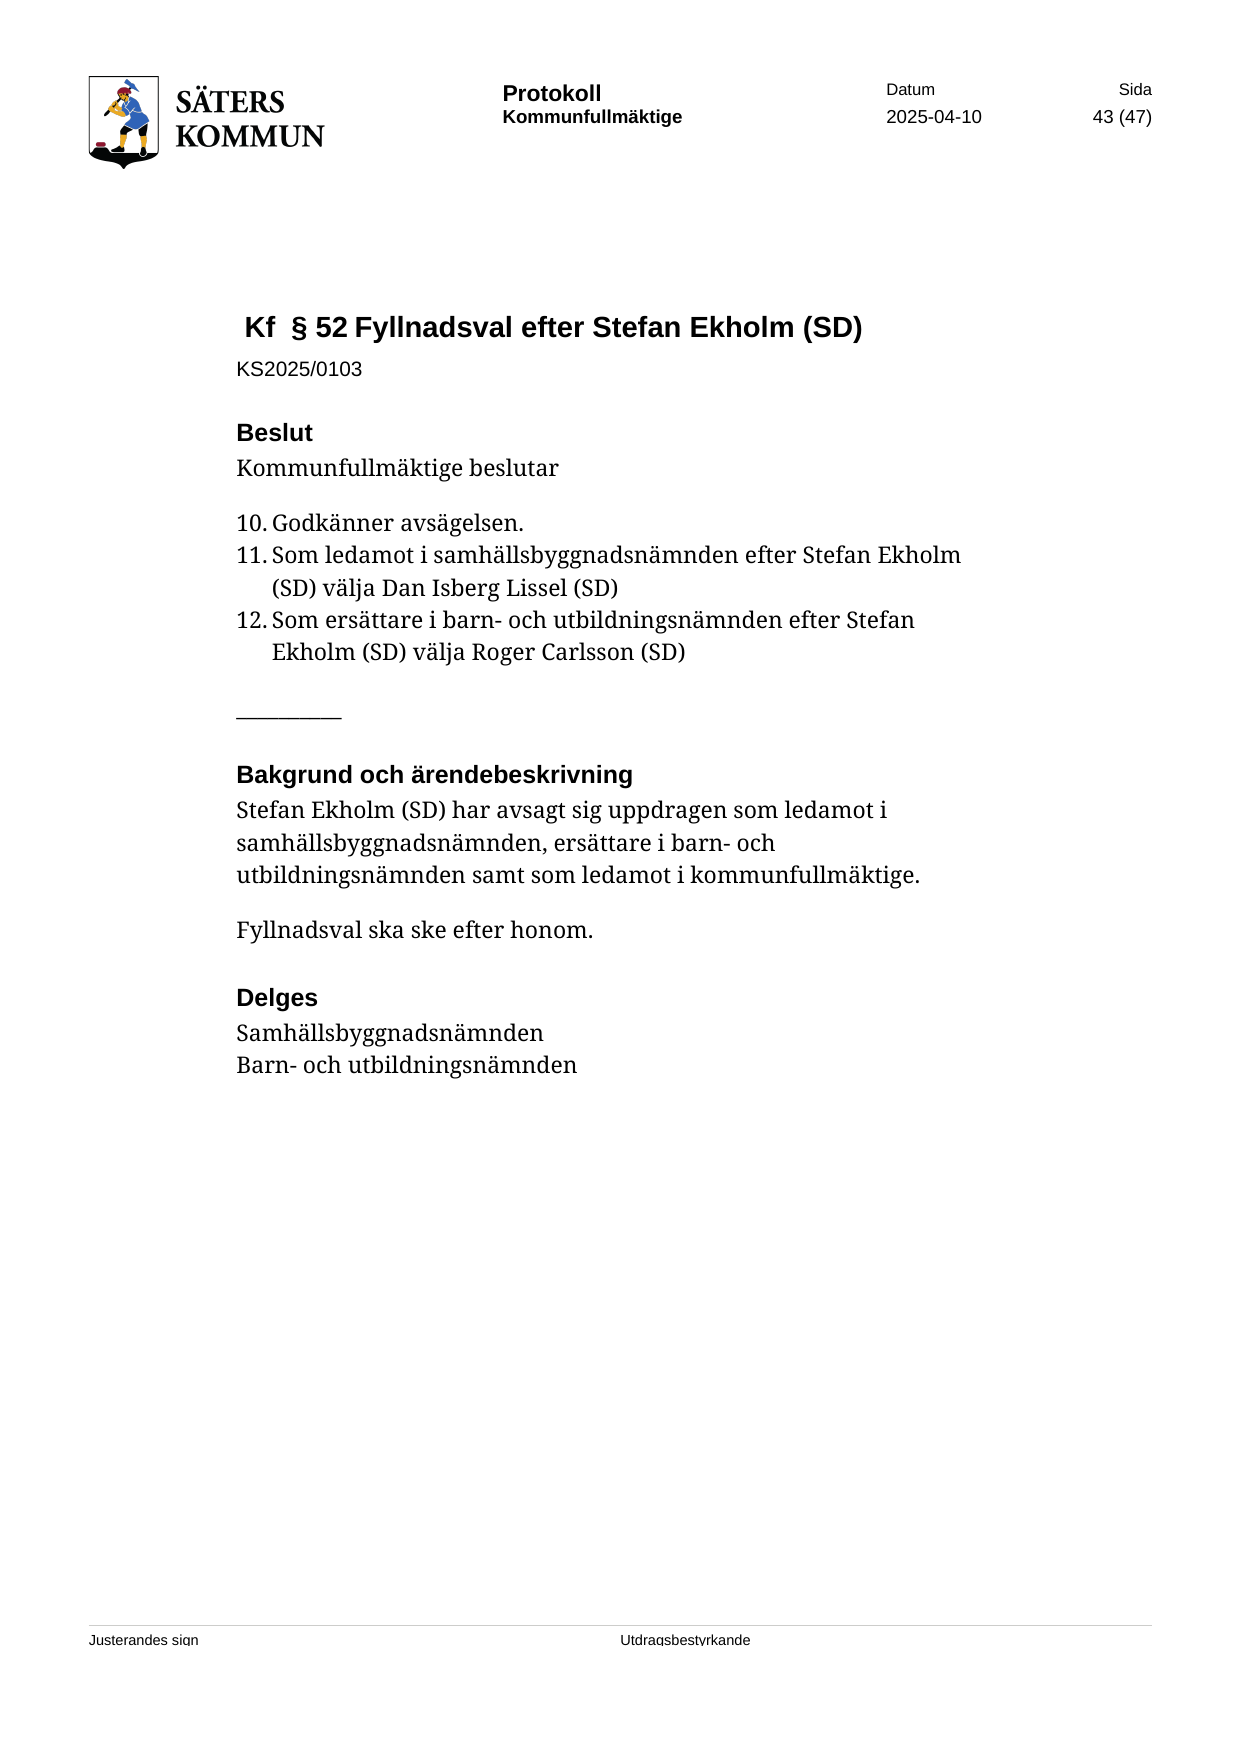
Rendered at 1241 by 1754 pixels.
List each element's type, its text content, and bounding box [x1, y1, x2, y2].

list Som ersättare i barn- och utbildningsnämnden efter Stefan Ekholm (SD) välja Roger Carlsson (SD) [236, 603, 1004, 668]
subtitle Bakgrund och ärendebeskrivning [236, 760, 1004, 789]
text Fyllnadsval ska ske efter honom. [236, 913, 1004, 945]
subtitle Beslut [236, 418, 1004, 447]
text __________ [236, 691, 1004, 723]
list Godkänner avsägelsen. [236, 506, 1004, 538]
subtitle Fyllnadsval efter Stefan Ekholm (SD) [236, 311, 1004, 344]
list Som ledamot i samhällsbyggnadsnämnden efter Stefan Ekholm (SD) välja Dan Isberg Lissel (SD) [236, 538, 1004, 603]
text Kommunfullmäktige beslutar [236, 451, 1004, 483]
text Stefan Ekholm (SD) har avsagt sig uppdragen som ledamot i samhällsbyggnadsnämnden, ersättare i barn- och utbildningsnämnden samt som ledamot i kommunfullmäktige. [236, 793, 1004, 890]
text KS2025/0103 [236, 348, 1004, 381]
picture [88, 76, 325, 169]
subtitle Delges [236, 983, 1004, 1012]
text Samhällsbyggnadsnämnden Barn- och utbildningsnämnden [236, 1016, 1004, 1080]
